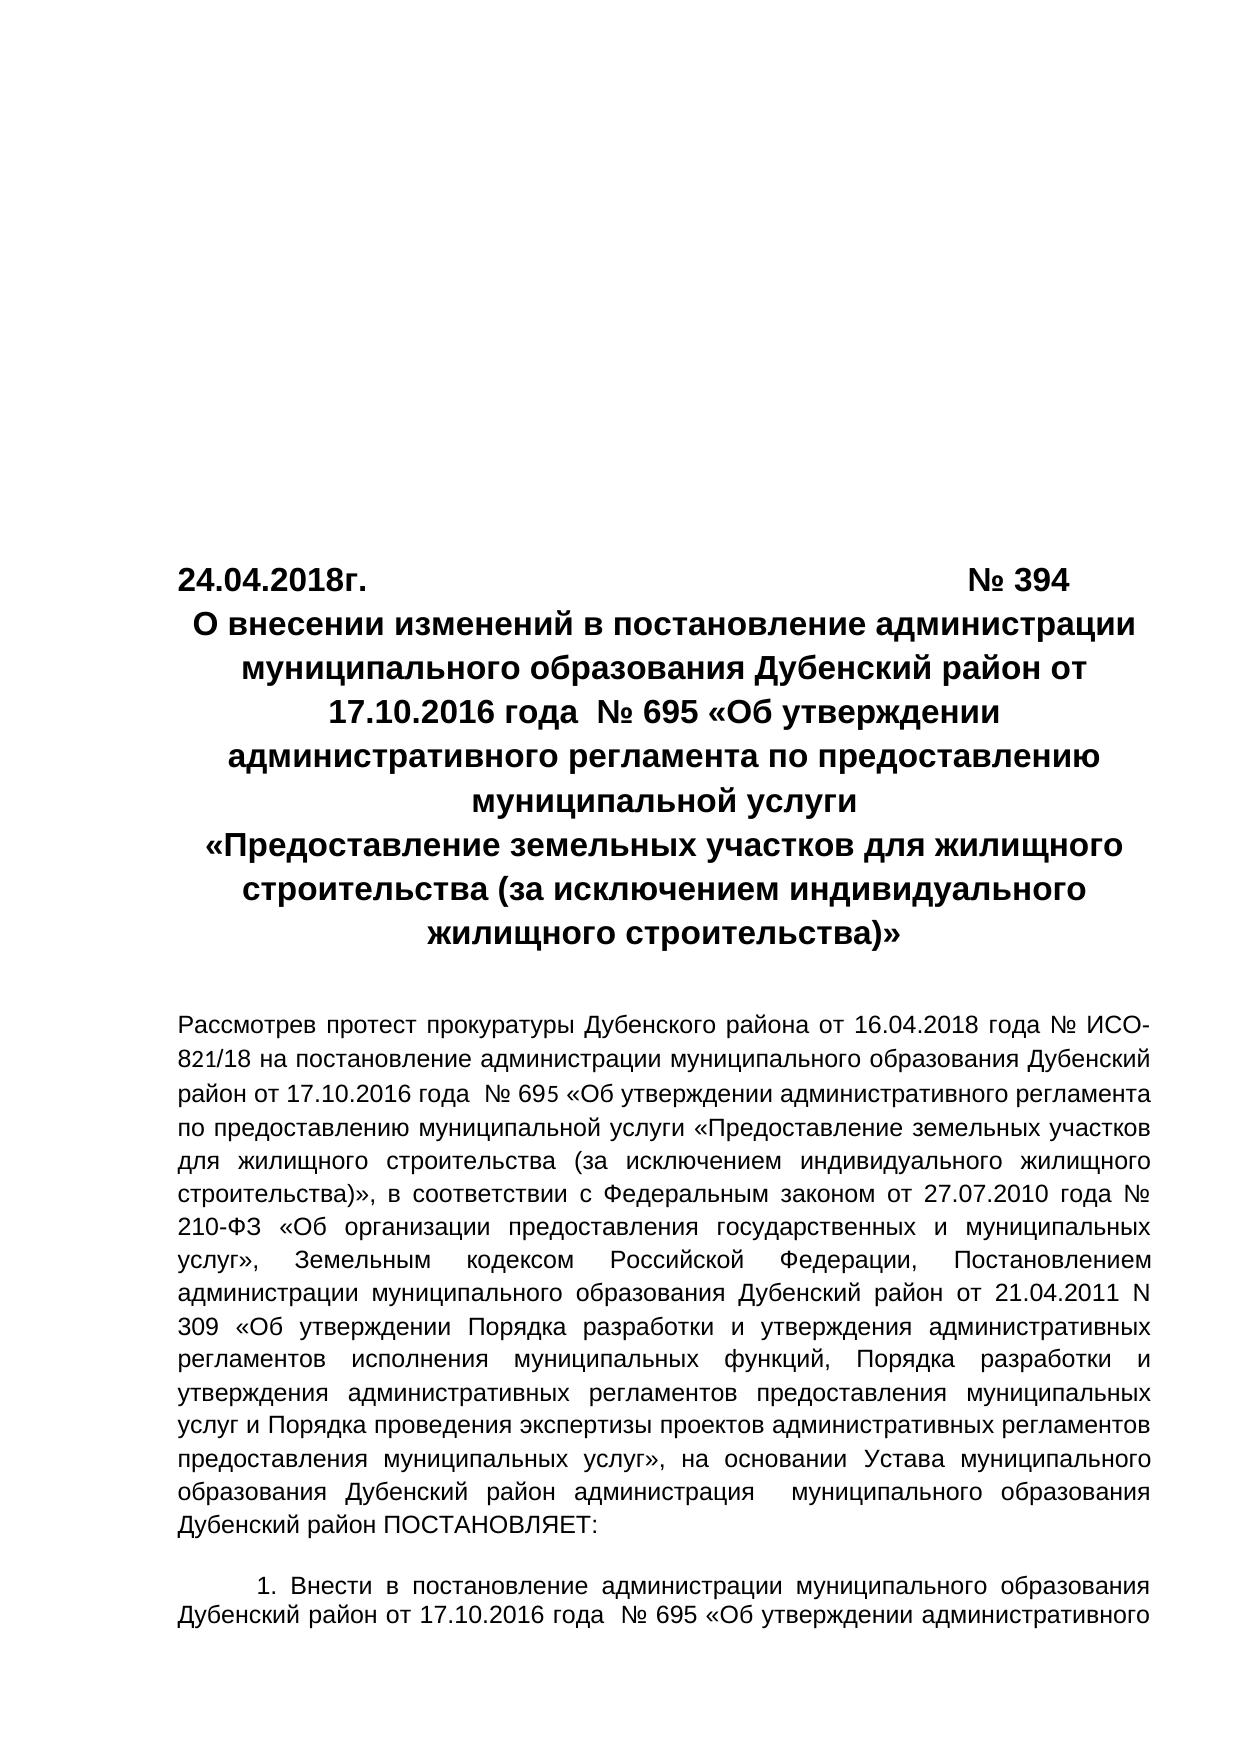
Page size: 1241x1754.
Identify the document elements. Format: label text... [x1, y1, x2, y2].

text 24.04.2018г. № 394 [177, 560, 1152, 598]
text Рассмотрев протест прокуратуры Дубенского района от 16.04.2018 года № ИСО-821/18 на постановление администрации муниципального образования Дубенский район от 17.10.2016 года № 695 «Об утверждении административного регламента по предоставлению муниципальной услуги «Предоставление земельных участков для жилищного строительства (за исключением индивидуального жилищного строительства)», в соответствии с Федеральным законом от 27.07.2010 года № 210-ФЗ «Об организации предоставления государственных и муниципальных услуг», Земельным кодексом Российской Федерации, Постановлением администрации муниципального образования Дубенский район от 21.04.2011 N 309 «Об утверждении Порядка разработки и утверждения административных регламентов исполнения муниципальных функций, Порядка разработки и утверждения административных регламентов предоставления муниципальных услуг и Порядка проведения экспертизы проектов административных регламентов предоставления муниципальных услуг», на основании Устава муниципального образования Дубенский район администрация муниципального образования Дубенский район ПОСТАНОВЛЯЕТ: [177, 1010, 1152, 1538]
text О внесении изменений в постановление администрации муниципального образования Дубенский район от 17.10.2016 года № 695 «Об утверждении административного регламента по предоставлению муниципальной услуги [177, 604, 1152, 819]
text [177, 1571, 1152, 1629]
text «Предоставление земельных участков для жилищного строительства (за исключением индивидуального жилищного строительства)» [177, 825, 1152, 952]
